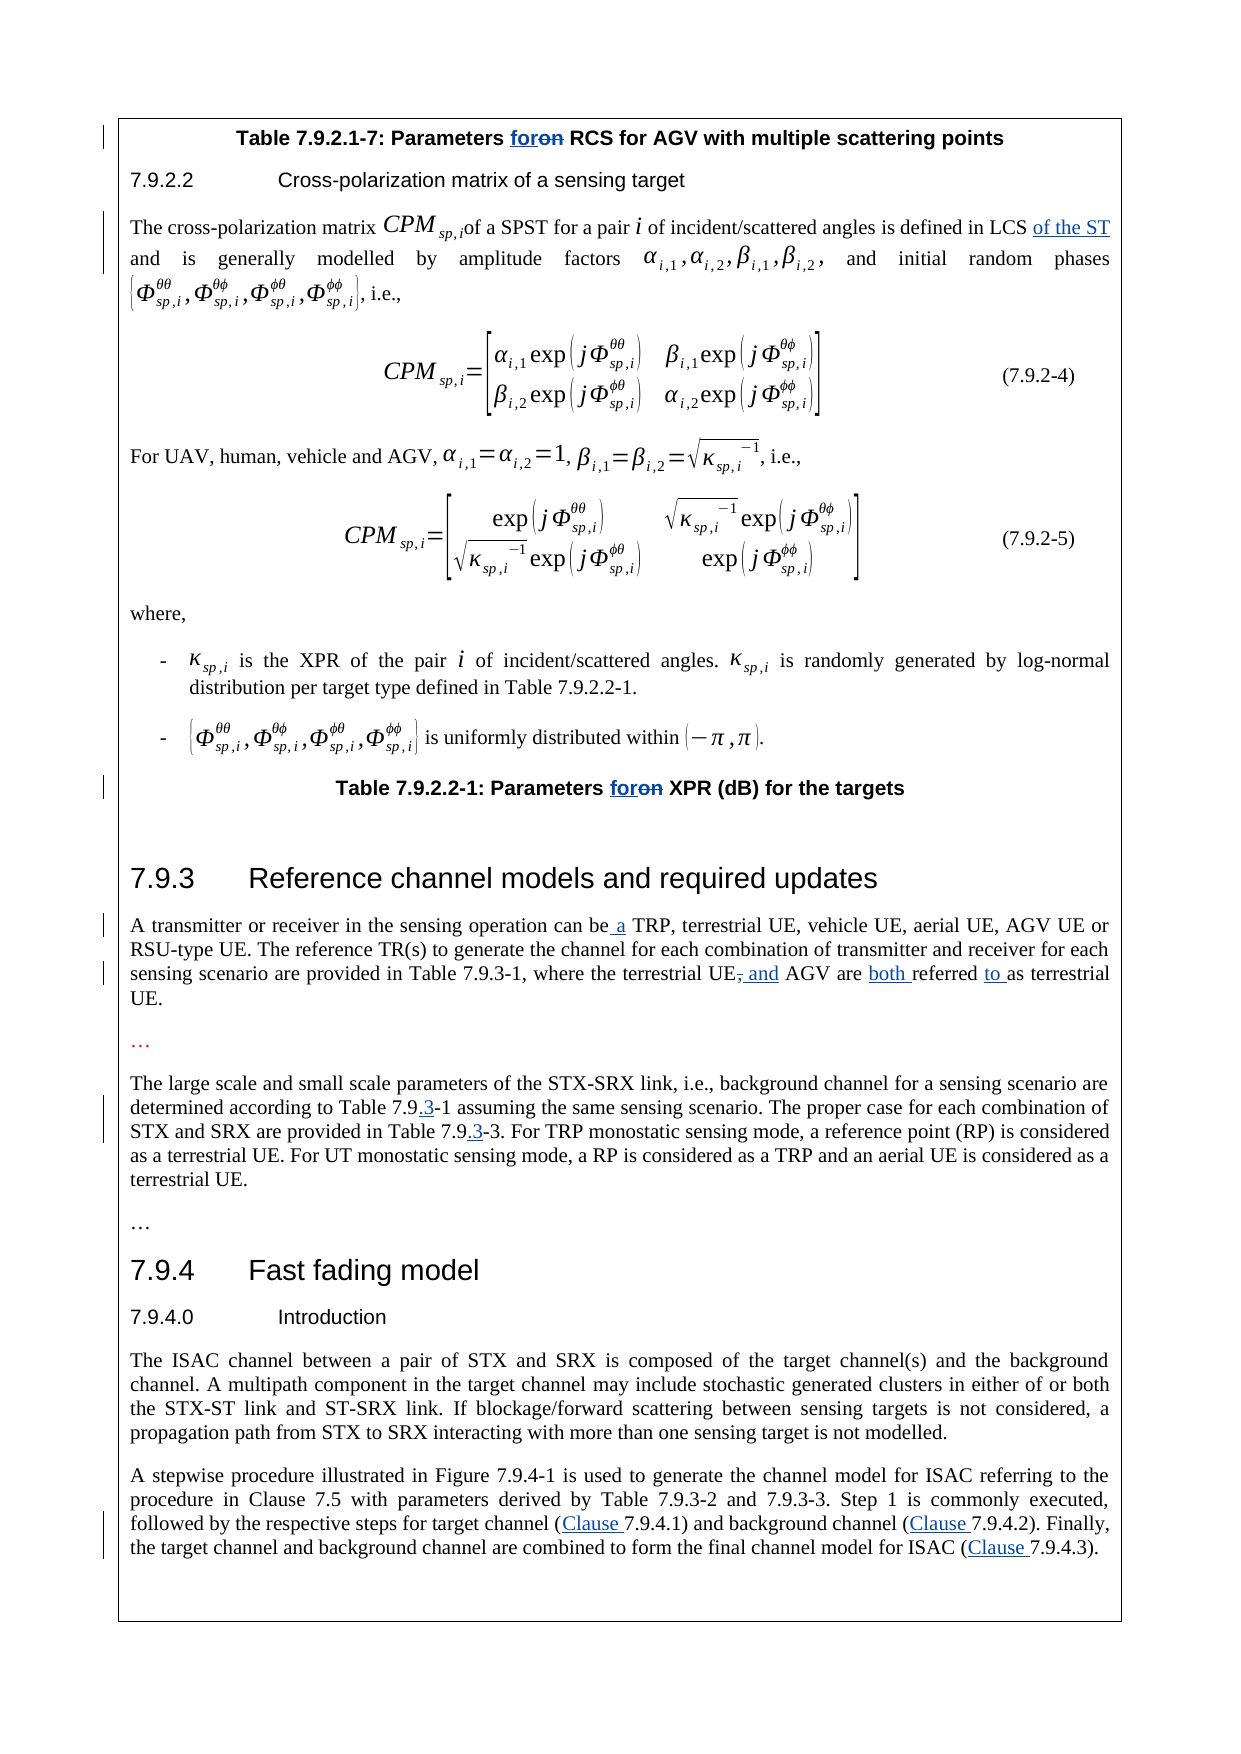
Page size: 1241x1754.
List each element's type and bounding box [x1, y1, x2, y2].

table_header [119, 119, 1121, 1621]
